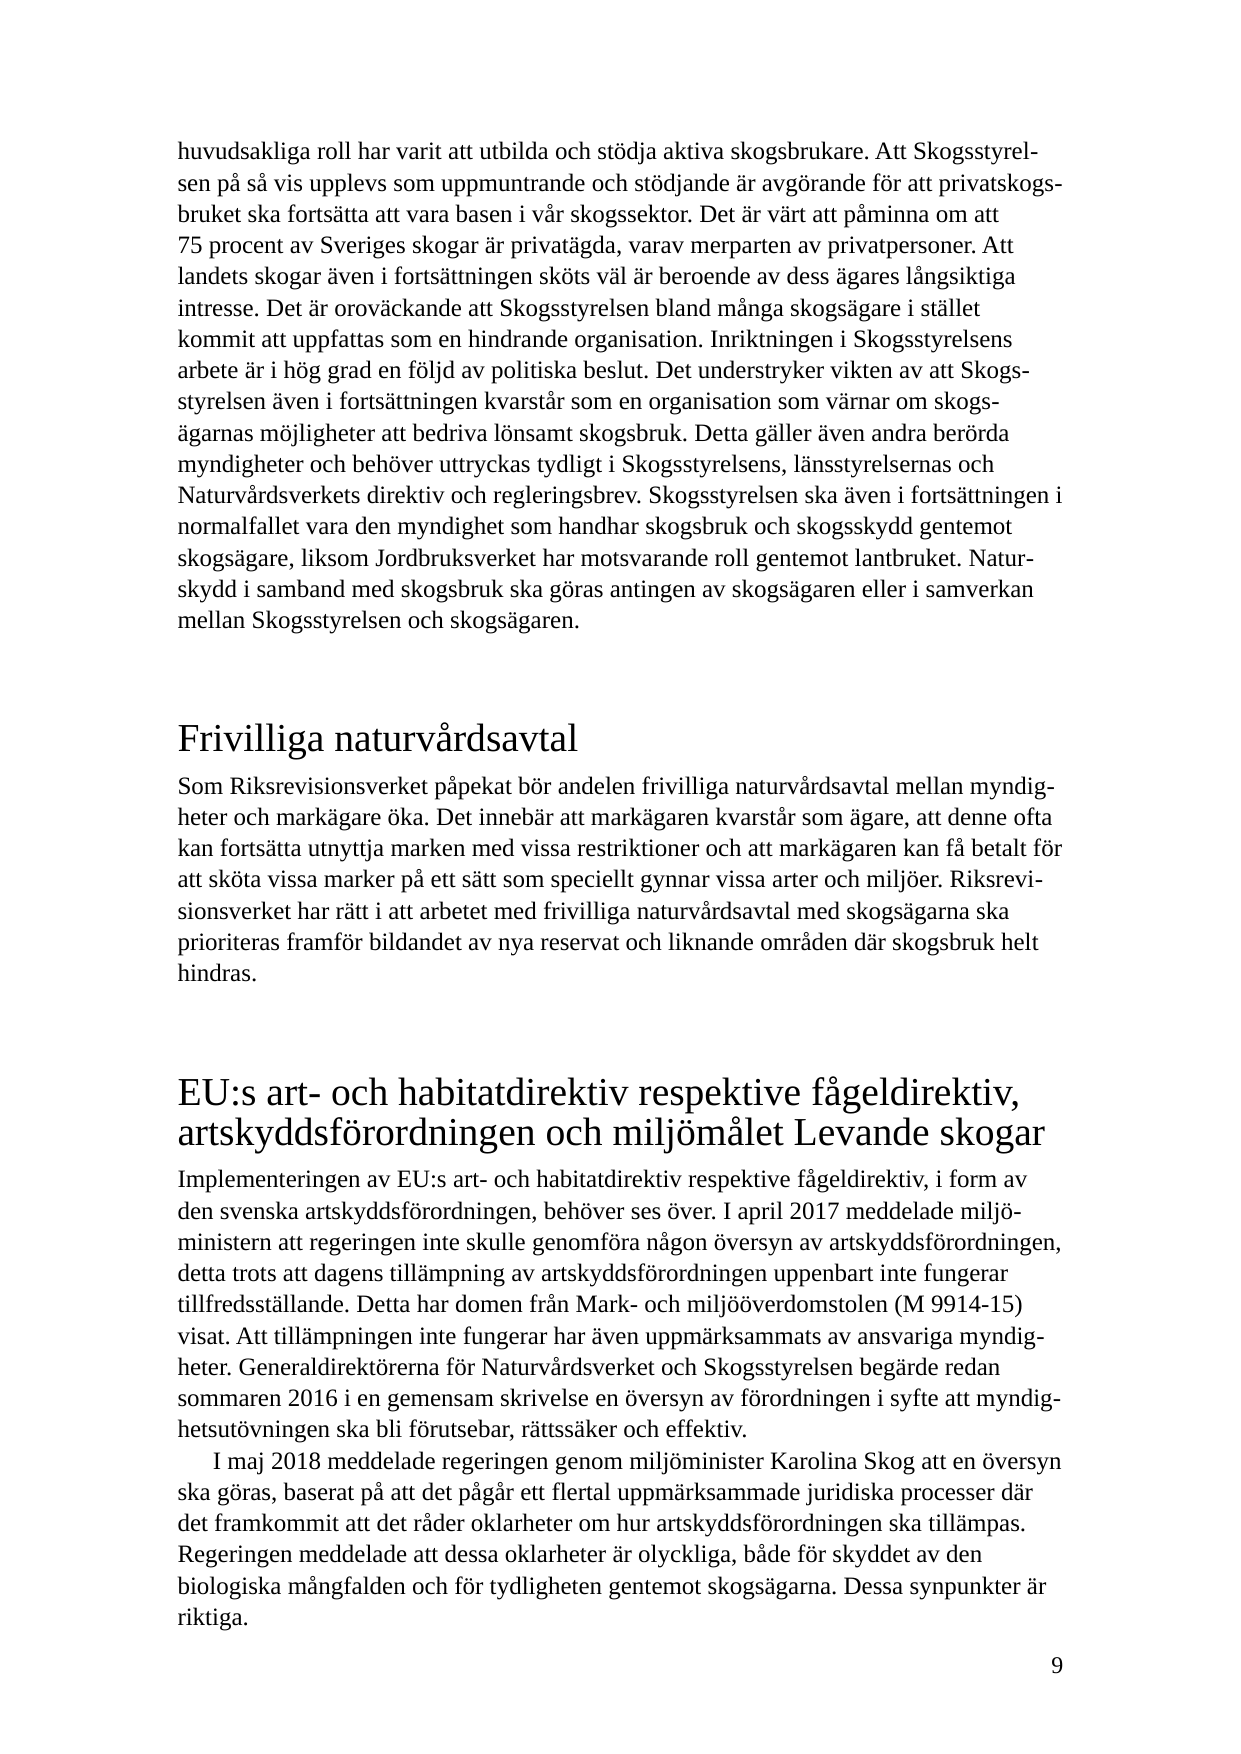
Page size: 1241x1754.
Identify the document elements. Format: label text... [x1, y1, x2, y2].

subtitle EU:s art- och habitatdirektiv respektive fågeldirektiv, artskyddsförordningen och miljömålet Levande skogar [177, 1072, 1063, 1154]
text I maj 2018 meddelade regeringen genom miljöminister Karolina Skog att en översyn ska göras, baserat på att det pågår ett flertal uppmärksammade juridiska processer där det framkommit att det råder oklarheter om hur artskyddsförordningen ska tillämpas. Regeringen meddelade att dessa oklarheter är olyckliga, både för skyddet av den biologiska mångfalden och för tydligheten gentemot skogsägarna. Dessa synpunkter är riktiga. [177, 1443, 1063, 1631]
text Som Riksrevisionsverket påpekat bör andelen frivilliga naturvårdsavtal mellan myndigheter och markägare öka. Det innebär att markägaren kvarstår som ägare, att denne ofta kan fortsätta utnyttja marken med vissa restriktioner och att markägaren kan få betalt för att sköta vissa marker på ett sätt som speciellt gynnar vissa arter och miljöer. Riksrevisionsverket har rätt i att arbetet med frivilliga naturvårdsavtal med skogsägarna ska prioriteras framför bildandet av nya reservat och liknande områden där skogsbruk helt hindras. [177, 768, 1063, 987]
subtitle Frivilliga naturvårdsavtal [177, 719, 1063, 760]
text Implementeringen av EU:s art- och habitatdirektiv respektive fågeldirektiv, i form av den svenska artskyddsförordningen, behöver ses över. I april 2017 meddelade miljöministern att regeringen inte skulle genomföra någon översyn av artskyddsförordningen, detta trots att dagens tillämpning av artskyddsförordningen uppenbart inte fungerar tillfredsställande. Detta har domen från Mark- och miljööverdomstolen (M 9914-15) visat. Att tillämpningen inte fungerar har även uppmärksammats av ansvariga myndigheter. Generaldirektörerna för Naturvårdsverket och Skogsstyrelsen begärde redan sommaren 2016 i en gemensam skrivelse en översyn av förordningen i syfte att myndighetsutövningen ska bli förutsebar, rättssäker och effektiv. [177, 1162, 1063, 1443]
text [177, 134, 1063, 634]
